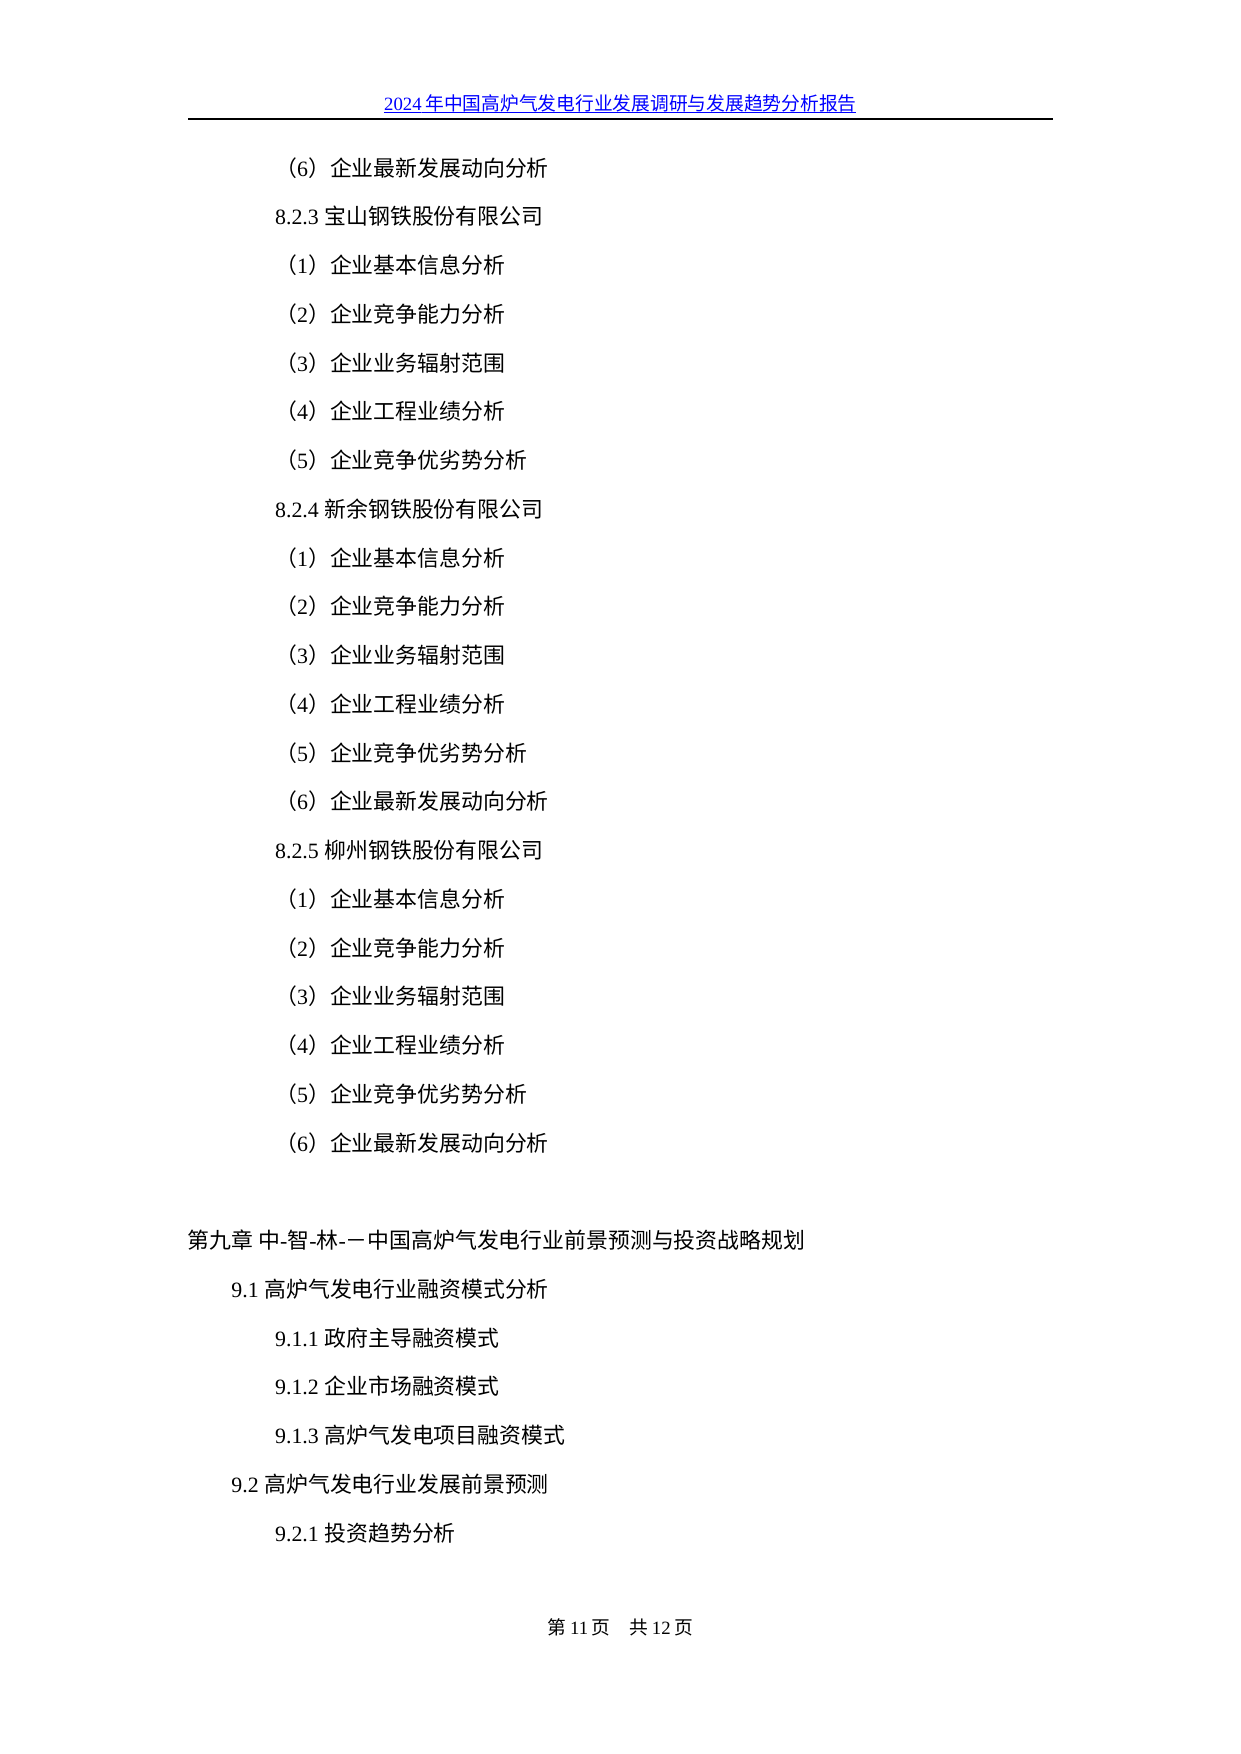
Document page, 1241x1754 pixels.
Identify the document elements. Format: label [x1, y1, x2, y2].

text [187, 150, 1053, 1548]
